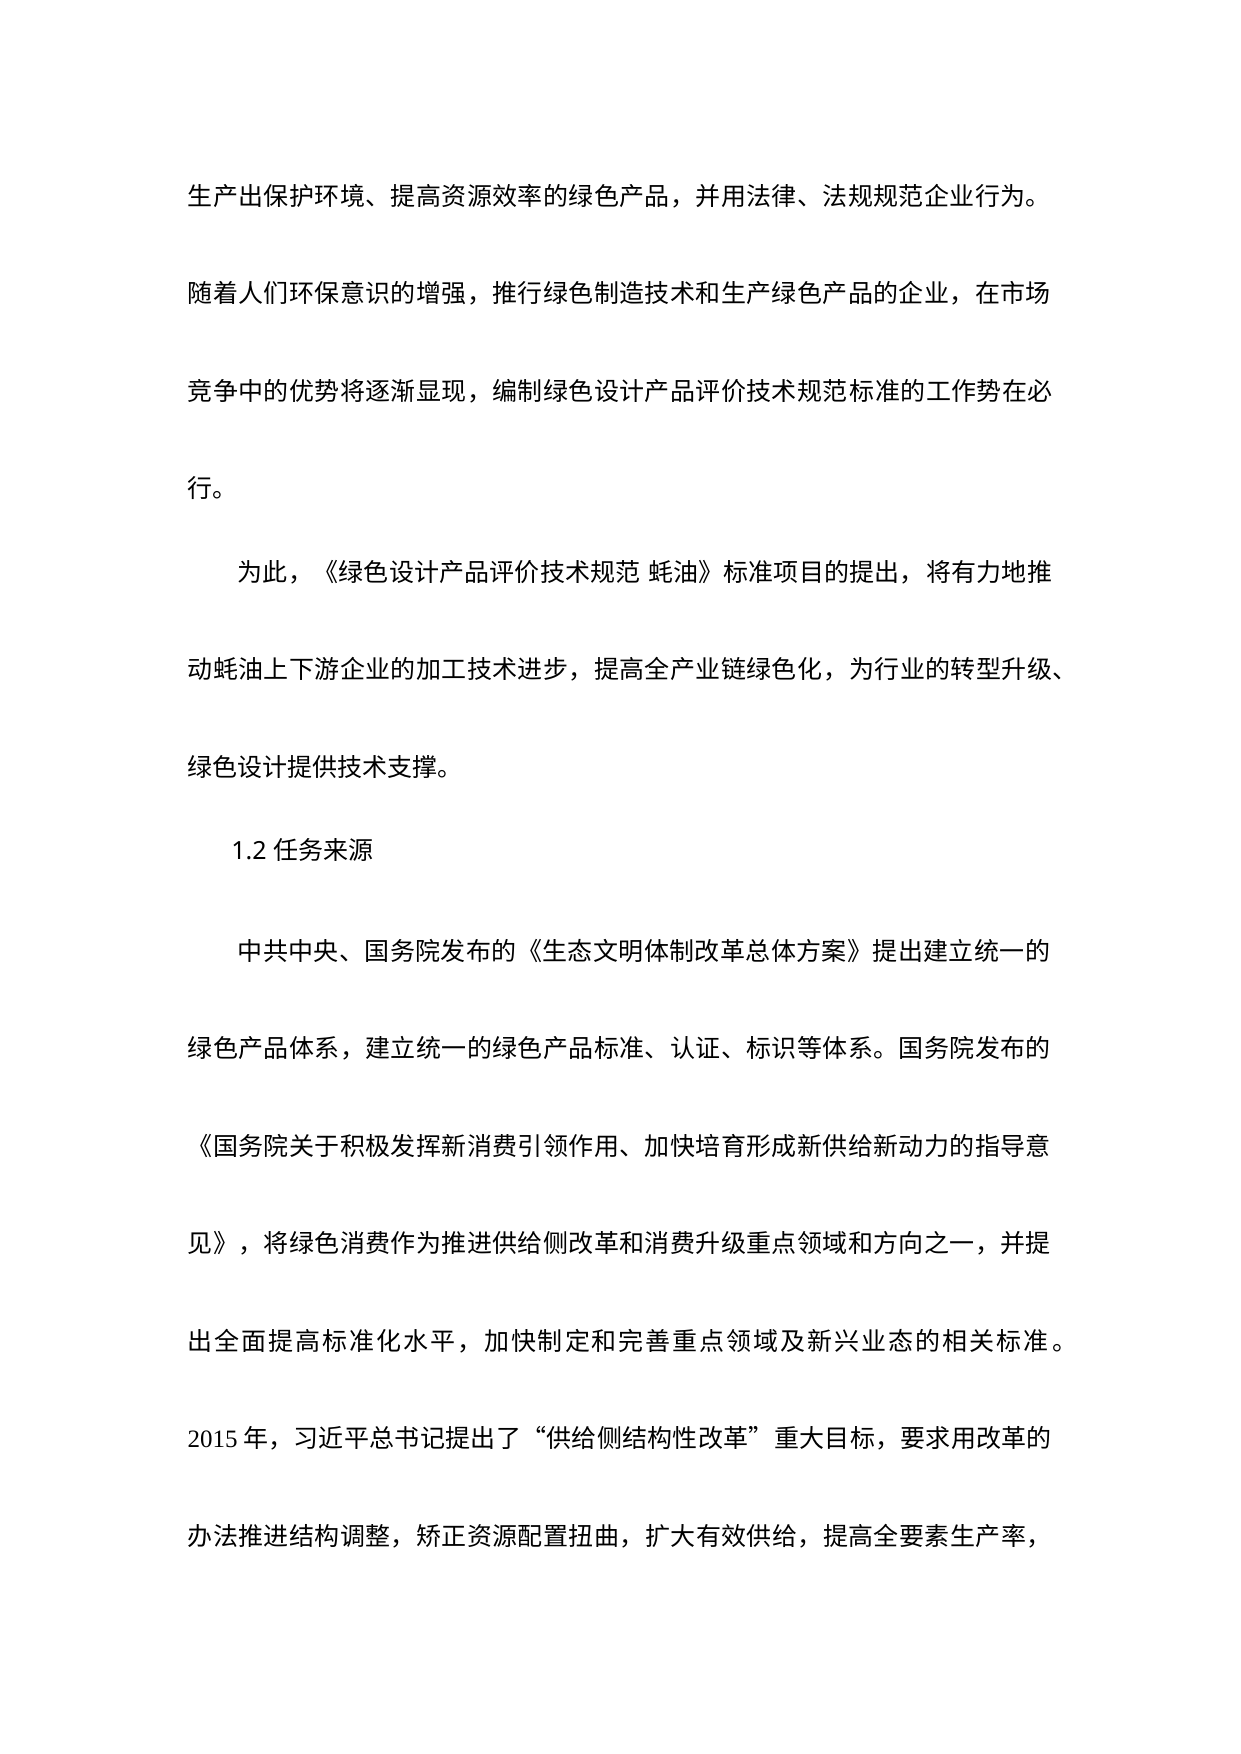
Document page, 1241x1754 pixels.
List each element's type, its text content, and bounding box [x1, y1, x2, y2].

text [187, 162, 1053, 519]
text 1.2 任务来源 [187, 816, 1053, 881]
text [187, 917, 1053, 1567]
text 为此，《绿色设计产品评价技术规范 蚝油》标准项目的提出，将有力地推动蚝油上下游企业的加工技术进步，提高全产业链绿色化，为行业的转型升级、绿色设计提供技术支撑。 [187, 538, 1053, 798]
